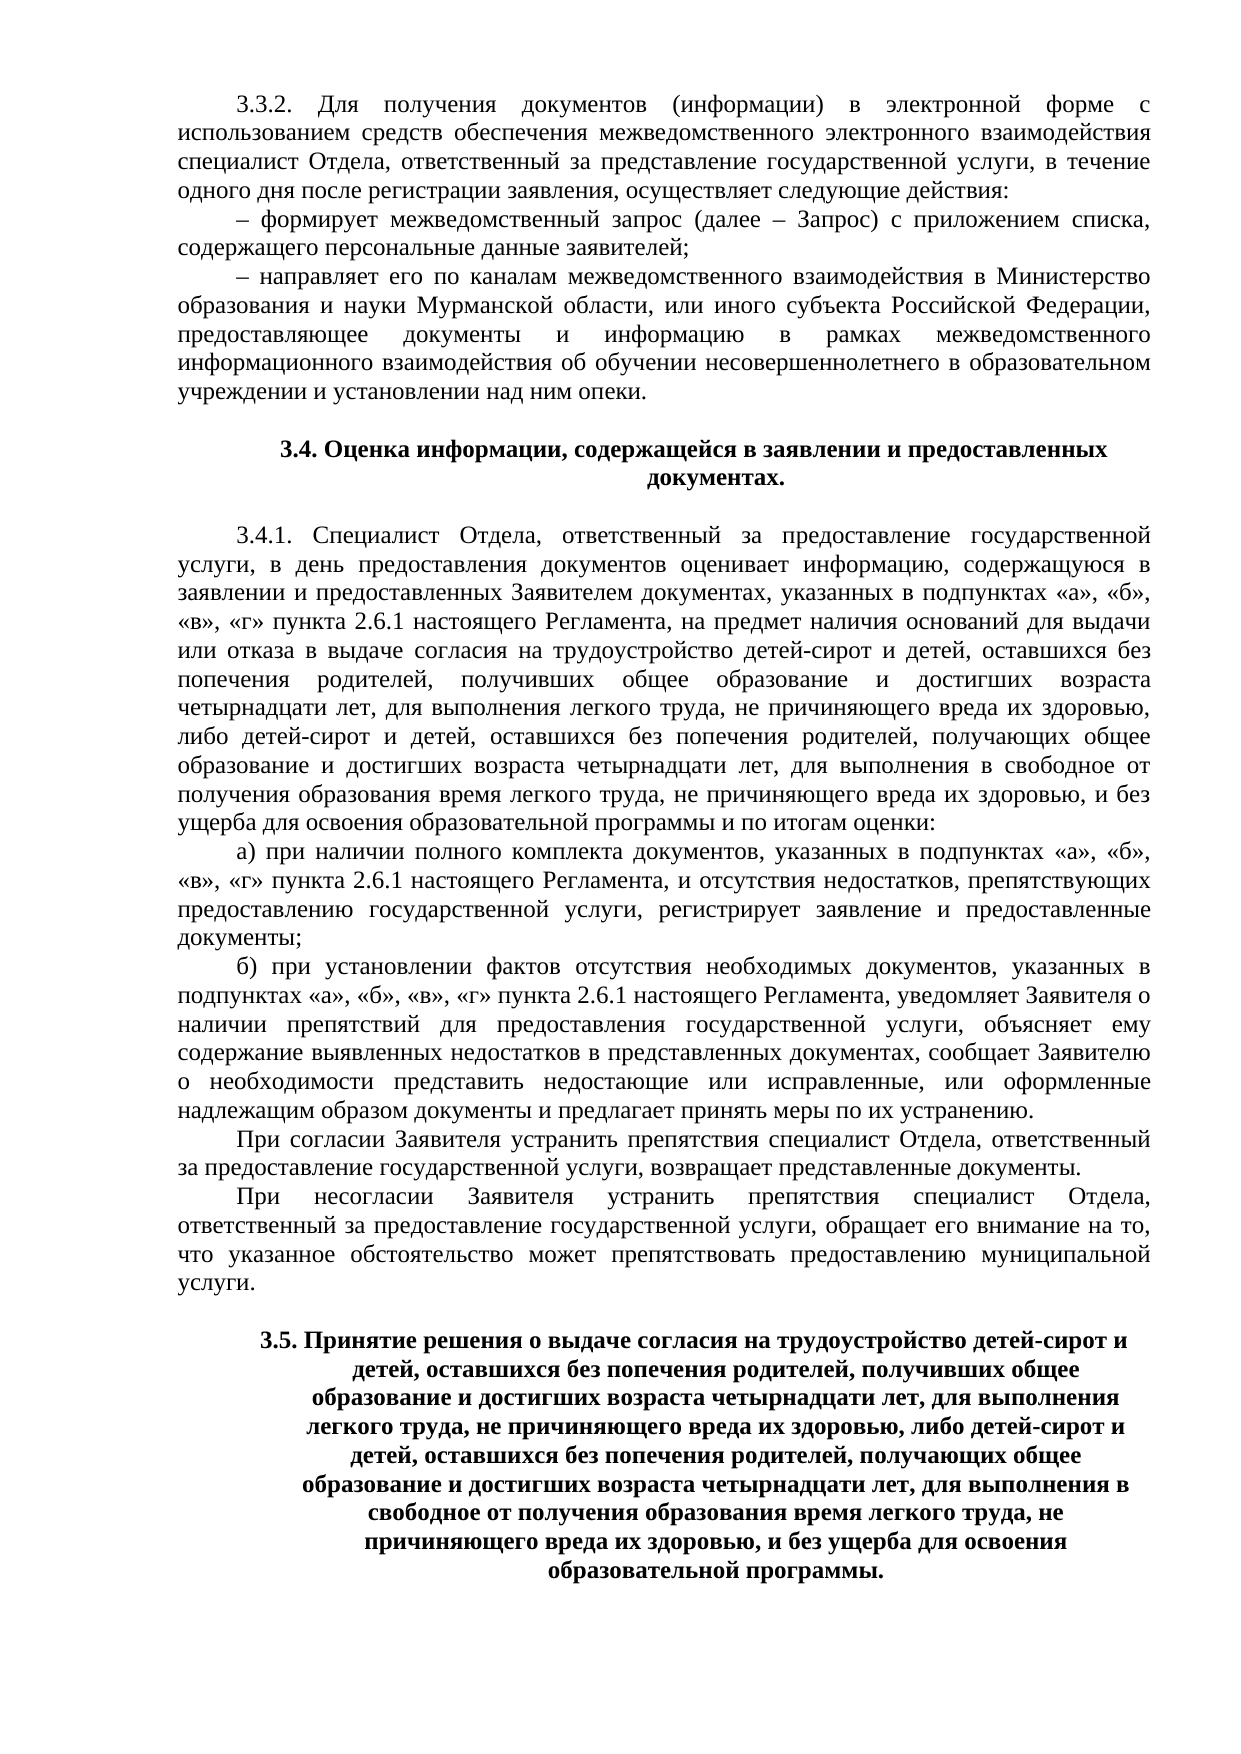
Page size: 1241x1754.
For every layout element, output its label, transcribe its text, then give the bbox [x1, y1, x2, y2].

list Принятие решения о выдаче согласия на трудоустройство детей-сирот и детей, оставшихся без попечения родителей, получивших общее образование и достигших возраста четырнадцати лет, для выполнения легкого труда, не причиняющего вреда их здоровью, либо детей-сирот и детей, оставшихся без попечения родителей, получающих общее образование и достигших возраста четырнадцати лет, для выполнения в свободное от получения образования время легкого труда, не причиняющего вреда их здоровью, и без ущерба для освоения образовательной программы. [236, 1325, 1152, 1584]
text 3.3.2. Для получения документов (информации) в электронной форме с использованием средств обеспечения межведомственного электронного взаимодействия специалист Отдела, ответственный за представление государственной услуги, в течение одного дня после регистрации заявления, осуществляет следующие действия: [177, 89, 1152, 204]
text – формирует межведомственный запрос (далее – Запрос) с приложением списка, содержащего персональные данные заявителей; [177, 204, 1152, 261]
list Оценка информации, содержащейся в заявлении и предоставленных документах. [236, 434, 1152, 491]
text При согласии Заявителя устранить препятствия специалист Отдела, ответственный за предоставление государственной услуги, возвращает представленные документы. [177, 1124, 1152, 1181]
text 3.4.1. Специалист Отдела, ответственный за предоставление государственной услуги, в день предоставления документов оценивает информацию, содержащуюся в заявлении и предоставленных Заявителем документах, указанных в подпунктах «а», «б», «в», «г» пункта 2.6.1 настоящего Регламента, на предмет наличия оснований для выдачи или отказа в выдаче согласия на трудоустройство детей-сирот и детей, оставшихся без попечения родителей, получивших общее образование и достигших возраста четырнадцати лет, для выполнения легкого труда, не причиняющего вреда их здоровью, либо детей-сирот и детей, оставшихся без попечения родителей, получающих общее образование и достигших возраста четырнадцати лет, для выполнения в свободное от получения образования время легкого труда, не причиняющего вреда их здоровью, и без ущерба для освоения образовательной программы и по итогам оценки: [177, 520, 1152, 836]
text – направляет его по каналам межведомственного взаимодействия в Министерство образования и науки Мурманской области, или иного субъекта Российской Федерации, предоставляющее документы и информацию в рамках межведомственного информационного взаимодействия об обучении несовершеннолетнего в образовательном учреждении и установлении над ним опеки. [177, 261, 1152, 405]
text При несогласии Заявителя устранить препятствия специалист Отдела, ответственный за предоставление государственной услуги, обращает его внимание на то, что указанное обстоятельство может препятствовать предоставлению муниципальной услуги. [177, 1181, 1152, 1296]
text б) при установлении фактов отсутствия необходимых документов, указанных в подпунктах «а», «б», «в», «г» пункта 2.6.1 настоящего Регламента, уведомляет Заявителя о наличии препятствий для предоставления государственной услуги, объясняет ему содержание выявленных недостатков в представленных документах, сообщает Заявителю о необходимости представить недостающие или исправленные, или оформленные надлежащим образом документы и предлагает принять меры по их устранению. [177, 951, 1152, 1124]
text а) при наличии полного комплекта документов, указанных в подпунктах «а», «б», «в», «г» пункта 2.6.1 настоящего Регламента, и отсутствия недостатков, препятствующих предоставлению государственной услуги, регистрирует заявление и предоставленные документы; [177, 836, 1152, 951]
